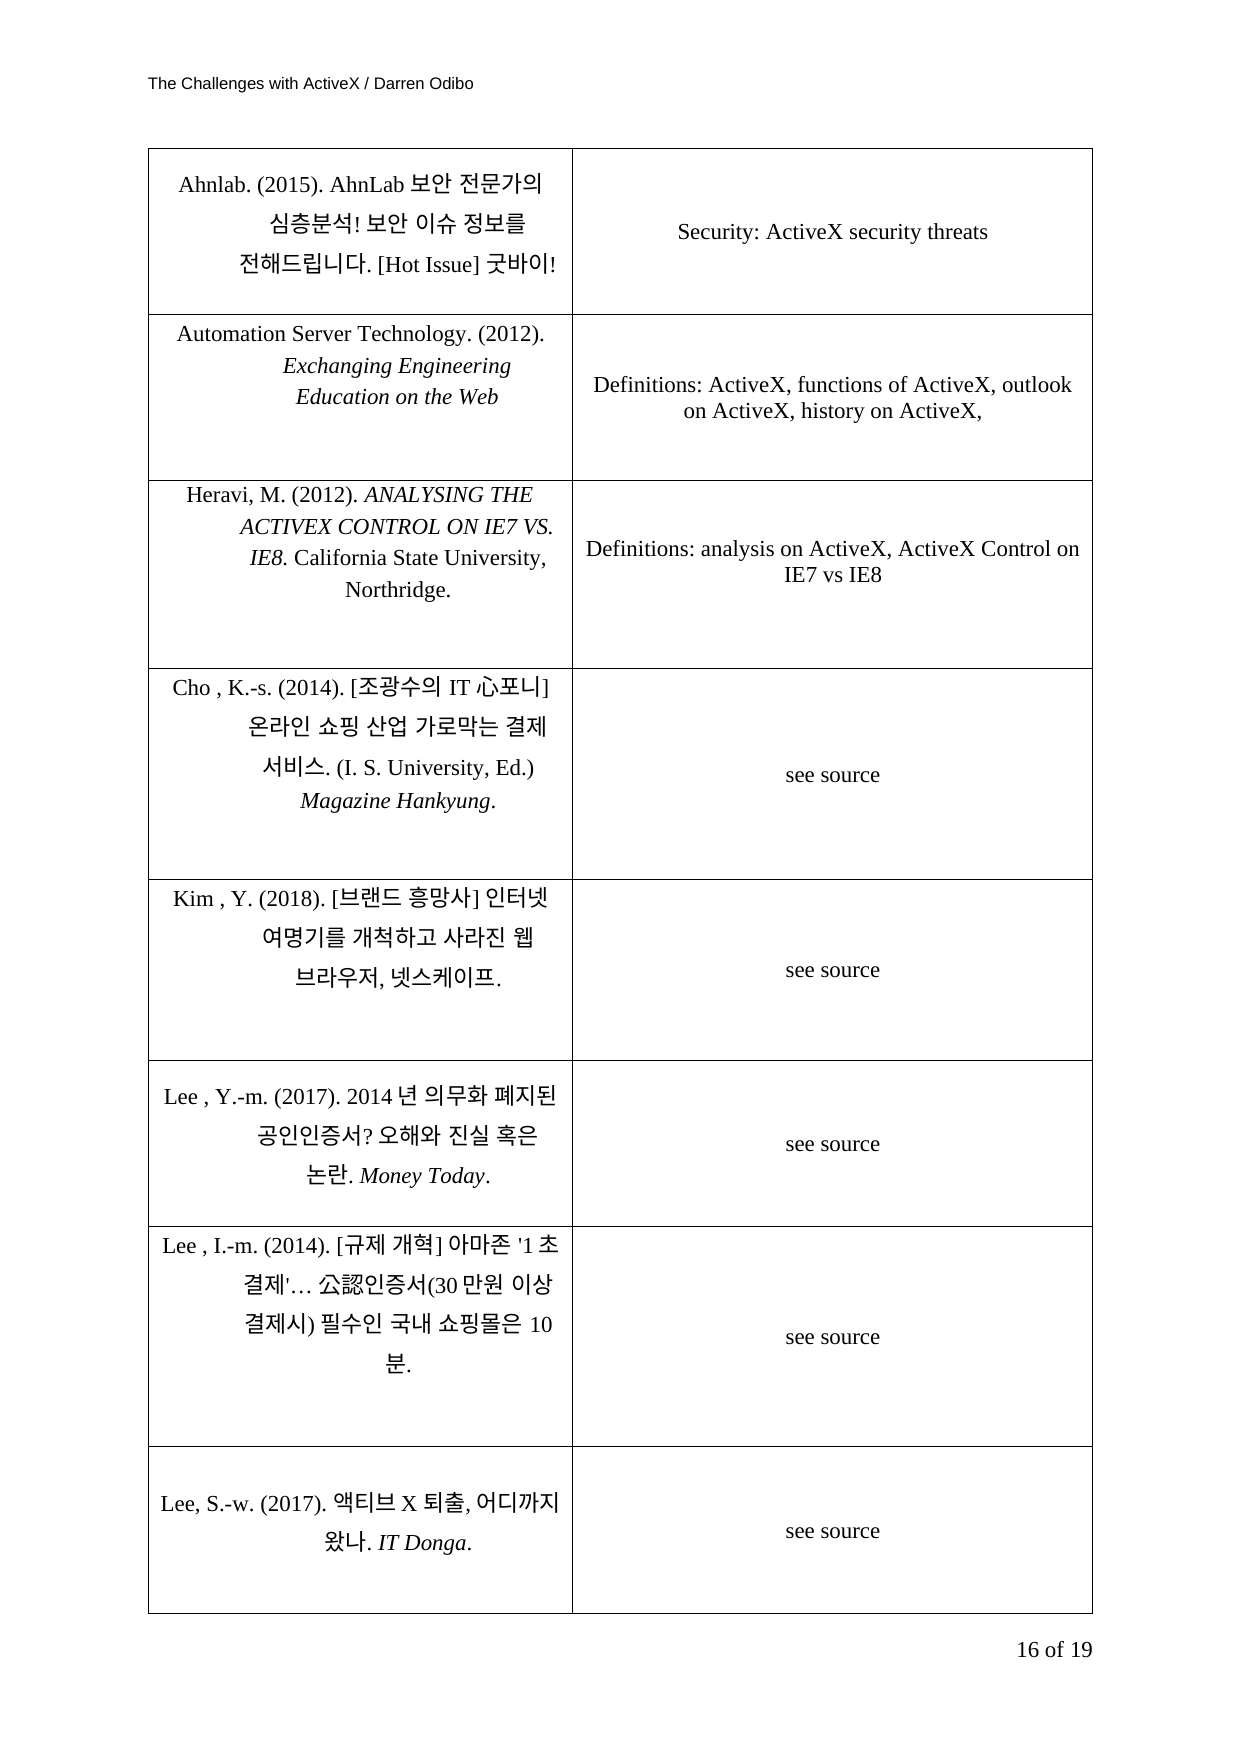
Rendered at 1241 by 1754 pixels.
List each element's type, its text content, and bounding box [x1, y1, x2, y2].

table_cell Lee , Y.-m. (2017). 2014년 의무화 폐지된 공인인증서? 오해와 진실 혹은 논란. Money Today. [149, 1061, 572, 1226]
table_cell Heravi, M. (2012). ANALYSING THE ACTIVEX CONTROL ON IE7 VS. IE8. California State University, Northridge. [149, 481, 572, 668]
table_cell see source [573, 1447, 1092, 1612]
table_cell Cho , K.-s. (2014). [조광수의 IT 心포니] 온라인 쇼핑 산업 가로막는 결제 서비스. (I. S. University, Ed.) Magazine Hankyung. [149, 669, 572, 879]
table_cell see source [573, 669, 1092, 879]
table_cell Lee , I.-m. (2014). [규제 개혁] 아마존 '1초 결제'… 公認인증서(30만원 이상 결제시) 필수인 국내 쇼핑몰은 10분. [149, 1227, 572, 1446]
table_cell see source [573, 1061, 1092, 1226]
table_cell Automation Server Technology. (2012). Exchanging Engineering Education on the Web [149, 315, 572, 480]
table_cell Security: ActiveX security threats [573, 149, 1092, 314]
table_cell Definitions: analysis on ActiveX, ActiveX Control on IE7 vs IE8 [573, 481, 1092, 668]
table_cell Lee, S.-w. (2017). 액티브X 퇴출, 어디까지 왔나. IT Donga. [149, 1447, 572, 1612]
table_cell see source [573, 880, 1092, 1059]
table_cell Ahnlab. (2015). AhnLab 보안 전문가의 심층분석! 보안 이슈 정보를 전해드립니다. [Hot Issue] 굿바이! [149, 149, 572, 314]
table_cell see source [573, 1227, 1092, 1446]
table_cell Definitions: ActiveX, functions of ActiveX, outlook on ActiveX, history on ActiveX, [573, 315, 1092, 480]
table_cell Kim , Y. (2018). [브랜드 흥망사] 인터넷 여명기를 개척하고 사라진 웹 브라우저, 넷스케이프. [149, 880, 572, 1059]
